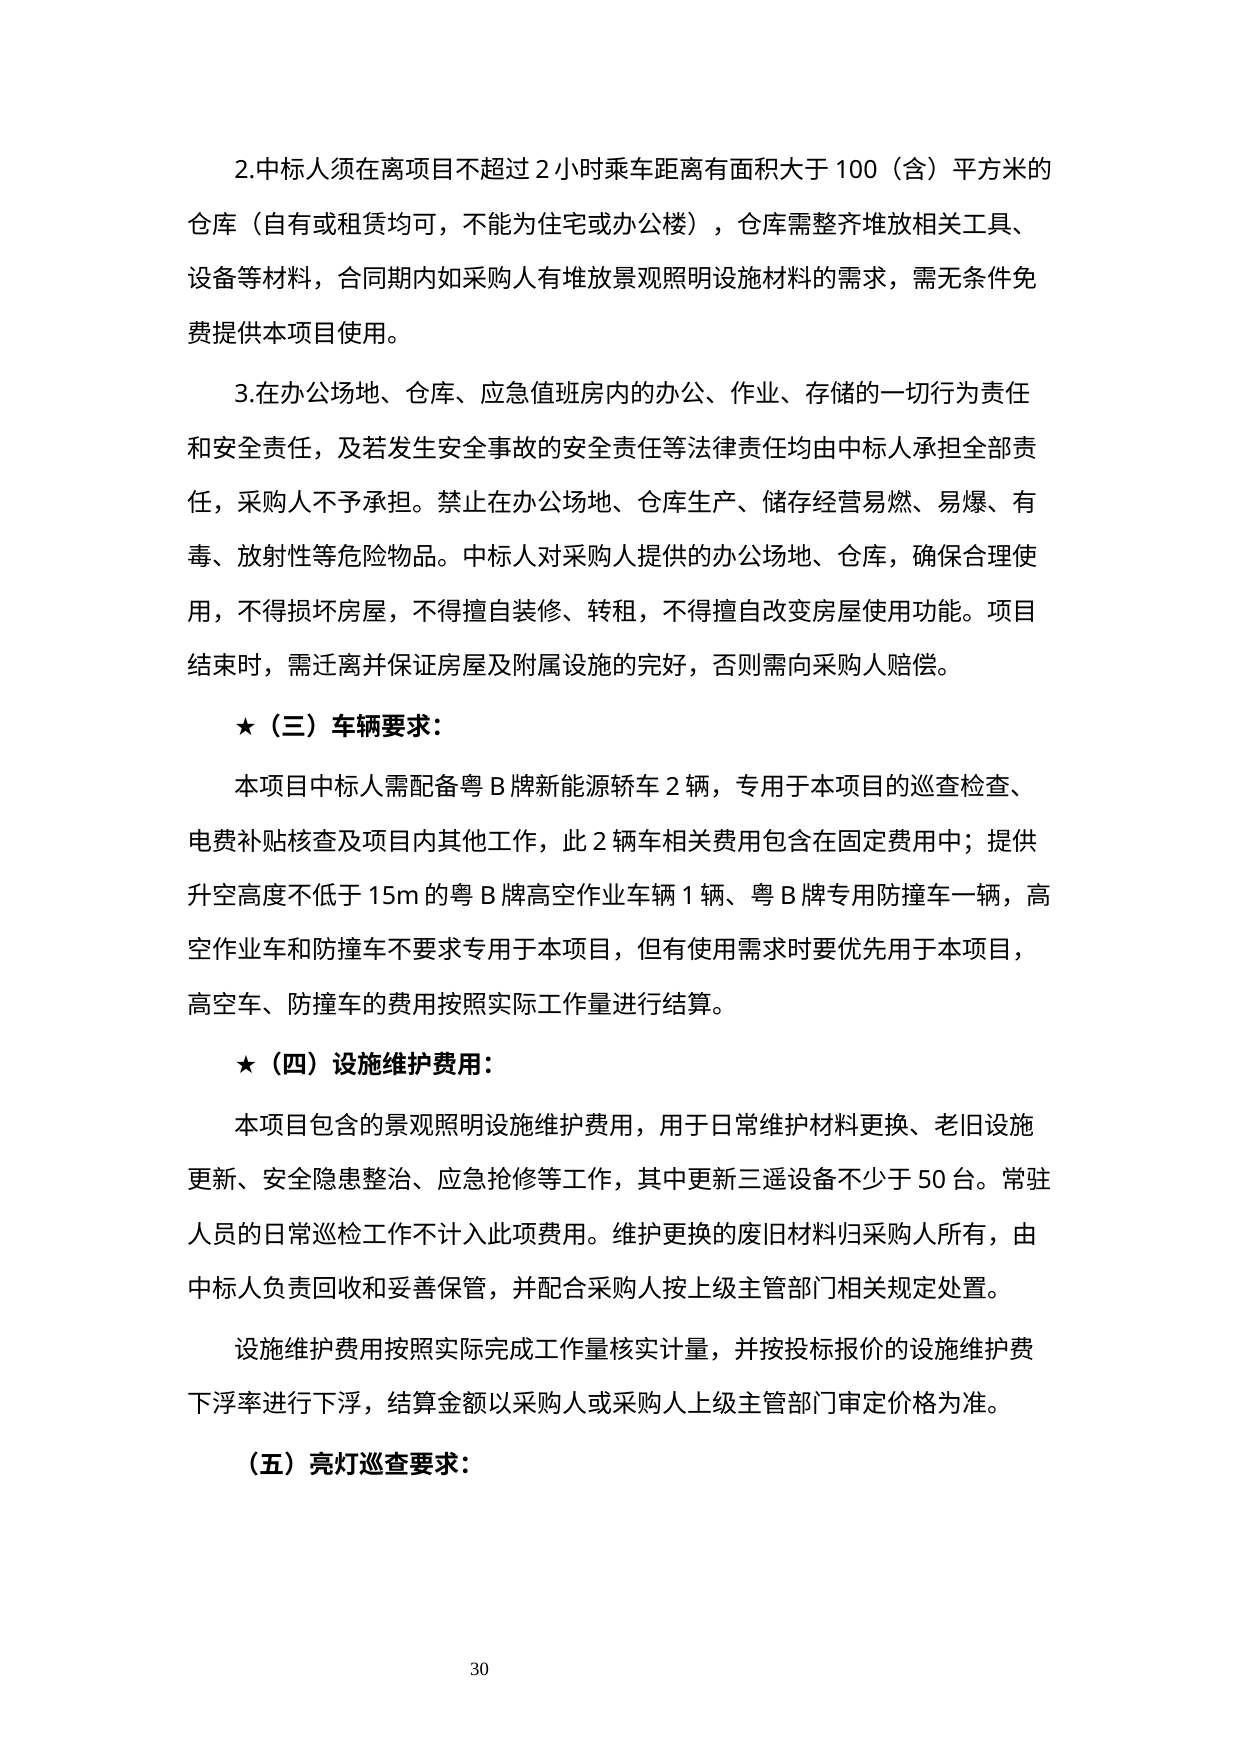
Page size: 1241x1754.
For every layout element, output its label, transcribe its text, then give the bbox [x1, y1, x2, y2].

text （五）亮灯巡查要求： [187, 1444, 1053, 1481]
text 2.中标人须在离项目不超过2小时乘车距离有面积大于100（含）平方米的仓库（自有或租赁均可，不能为住宅或办公楼），仓库需整齐堆放相关工具、设备等材料，合同期内如采购人有堆放景观照明设施材料的需求，需无条件免费提供本项目使用。 [187, 150, 1053, 349]
text ★（四）设施维护费用： [187, 1045, 1053, 1081]
text 3.在办公场地、仓库、应急值班房内的办公、作业、存储的一切行为责任和安全责任，及若发生安全事故的安全责任等法律责任均由中标人承担全部责任，采购人不予承担。禁止在办公场地、仓库生产、储存经营易燃、易爆、有毒、放射性等危险物品。中标人对采购人提供的办公场地、仓库，确保合理使用，不得损坏房屋，不得擅自装修、转租，不得擅自改变房屋使用功能。项目结束时，需迁离并保证房屋及附属设施的完好，否则需向采购人赔偿。 [187, 374, 1053, 682]
text 本项目中标人需配备粤B牌新能源轿车2辆，专用于本项目的巡查检查、电费补贴核查及项目内其他工作，此2辆车相关费用包含在固定费用中；提供升空高度不低于15m的粤B牌高空作业车辆1辆、粤B牌专用防撞车一辆，高空作业车和防撞车不要求专用于本项目，但有使用需求时要优先用于本项目，高空车、防撞车的费用按照实际工作量进行结算。 [187, 767, 1053, 1021]
text 设施维护费用按照实际完成工作量核实计量，并按投标报价的设施维护费下浮率进行下浮，结算金额以采购人或采购人上级主管部门审定价格为准。 [187, 1329, 1053, 1420]
text 本项目包含的景观照明设施维护费用，用于日常维护材料更换、老旧设施更新、安全隐患整治、应急抢修等工作，其中更新三遥设备不少于50台。常驻人员的日常巡检工作不计入此项费用。维护更换的废旧材料归采购人所有，由中标人负责回收和妥善保管，并配合采购人按上级主管部门相关规定处置。 [187, 1106, 1053, 1305]
text ★（三）车辆要求： [187, 706, 1053, 742]
